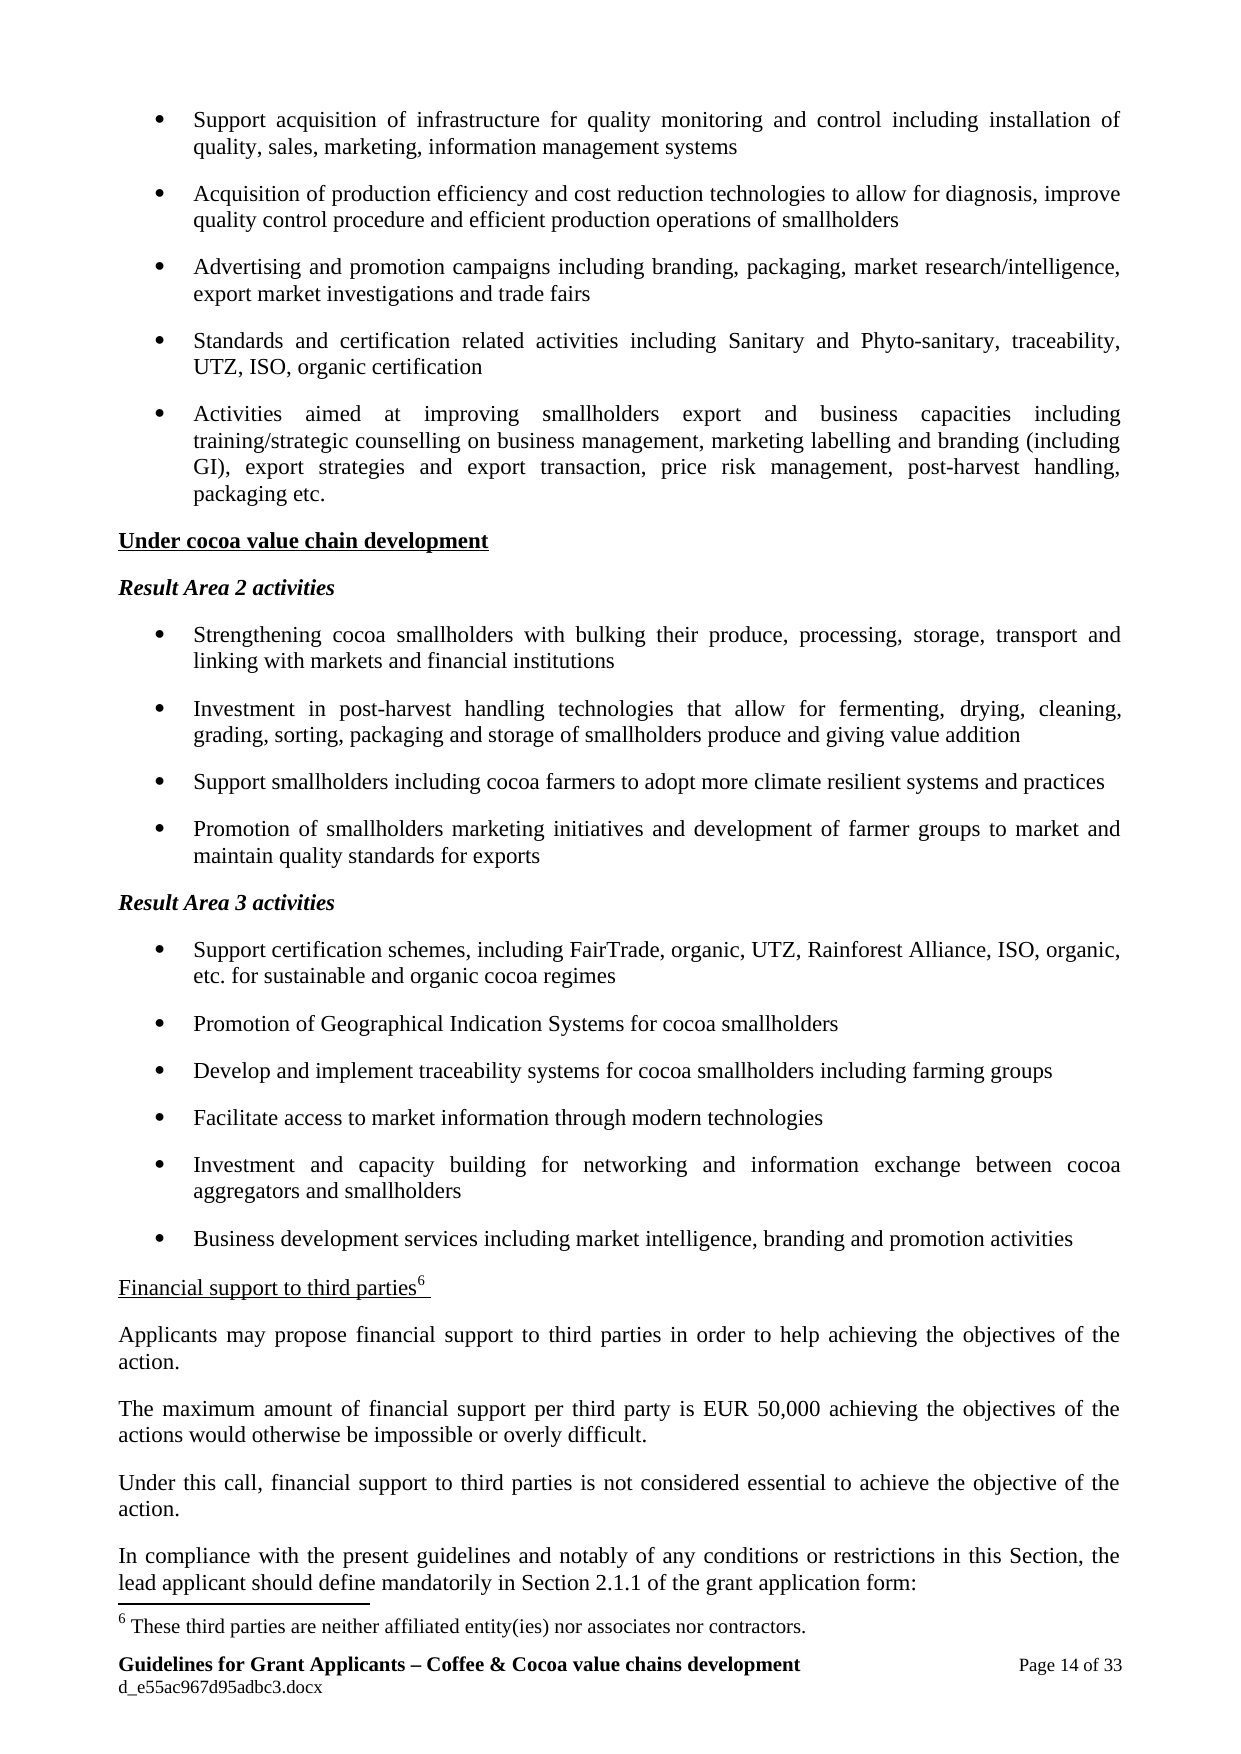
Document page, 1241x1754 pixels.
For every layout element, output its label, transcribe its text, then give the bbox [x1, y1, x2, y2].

list Strengthening cocoa smallholders with bulking their produce, processing, storage, transport and linking with markets and financial institutions [156, 621, 1122, 674]
list Activities aimed at improving smallholders export and business capacities including training/strategic counselling on business management, marketing labelling and branding (including GI), export strategies and export transaction, price risk management, post-harvest handling, packaging etc. [156, 401, 1122, 506]
text Result Area 2 activities [118, 574, 1122, 600]
list Support smallholders including cocoa farmers to adopt more climate resilient systems and practices [156, 768, 1122, 794]
list Investment and capacity building for networking and information exchange between cocoa aggregators and smallholders [156, 1151, 1122, 1204]
text Result Area 3 activities [118, 889, 1122, 915]
list Advertising and promotion campaigns including branding, packaging, market research/intelligence, export market investigations and trade fairs [156, 253, 1122, 306]
list Business development services including market intelligence, branding and promotion activities [156, 1225, 1122, 1251]
text Applicants may propose financial support to third parties in order to help achieving the objectives of the action. [118, 1322, 1122, 1374]
list Support certification schemes, including FairTrade, organic, UTZ, Rainforest Alliance, ISO, organic, etc. for sustainable and organic cocoa regimes [156, 936, 1122, 989]
list Acquisition of production efficiency and cost reduction technologies to allow for diagnosis, improve quality control procedure and efficient production operations of smallholders [156, 180, 1122, 233]
list Standards and certification related activities including Sanitary and Phyto-sanitary, traceability, UTZ, ISO, organic certification [156, 327, 1122, 380]
list Develop and implement traceability systems for cocoa smallholders including farming groups [156, 1057, 1122, 1083]
list Promotion of smallholders marketing initiatives and development of farmer groups to market and maintain quality standards for exports [156, 815, 1122, 868]
text Financial support to third parties [118, 1272, 1122, 1301]
text In compliance with the present guidelines and notably of any conditions or restrictions in this Section, the lead applicant should define mandatorily in Section 2.1.1 of the grant application form: [118, 1542, 1122, 1595]
list Facilitate access to market information through modern technologies [156, 1104, 1122, 1130]
list Support acquisition of infrastructure for quality monitoring and control including installation of quality, sales, marketing, information management systems [156, 106, 1122, 159]
list Promotion of Geographical Indication Systems for cocoa smallholders [156, 1010, 1122, 1036]
text The maximum amount of financial support per third party is EUR 50,000 achieving the objectives of the actions would otherwise be impossible or overly difficult. [118, 1395, 1122, 1448]
text Under cocoa value chain development [118, 527, 1122, 553]
list Investment in post-harvest handling technologies that allow for fermenting, drying, cleaning, grading, sorting, packaging and storage of smallholders produce and giving value addition [156, 695, 1122, 747]
text Under this call, financial support to third parties is not considered essential to achieve the objective of the action. [118, 1469, 1122, 1521]
